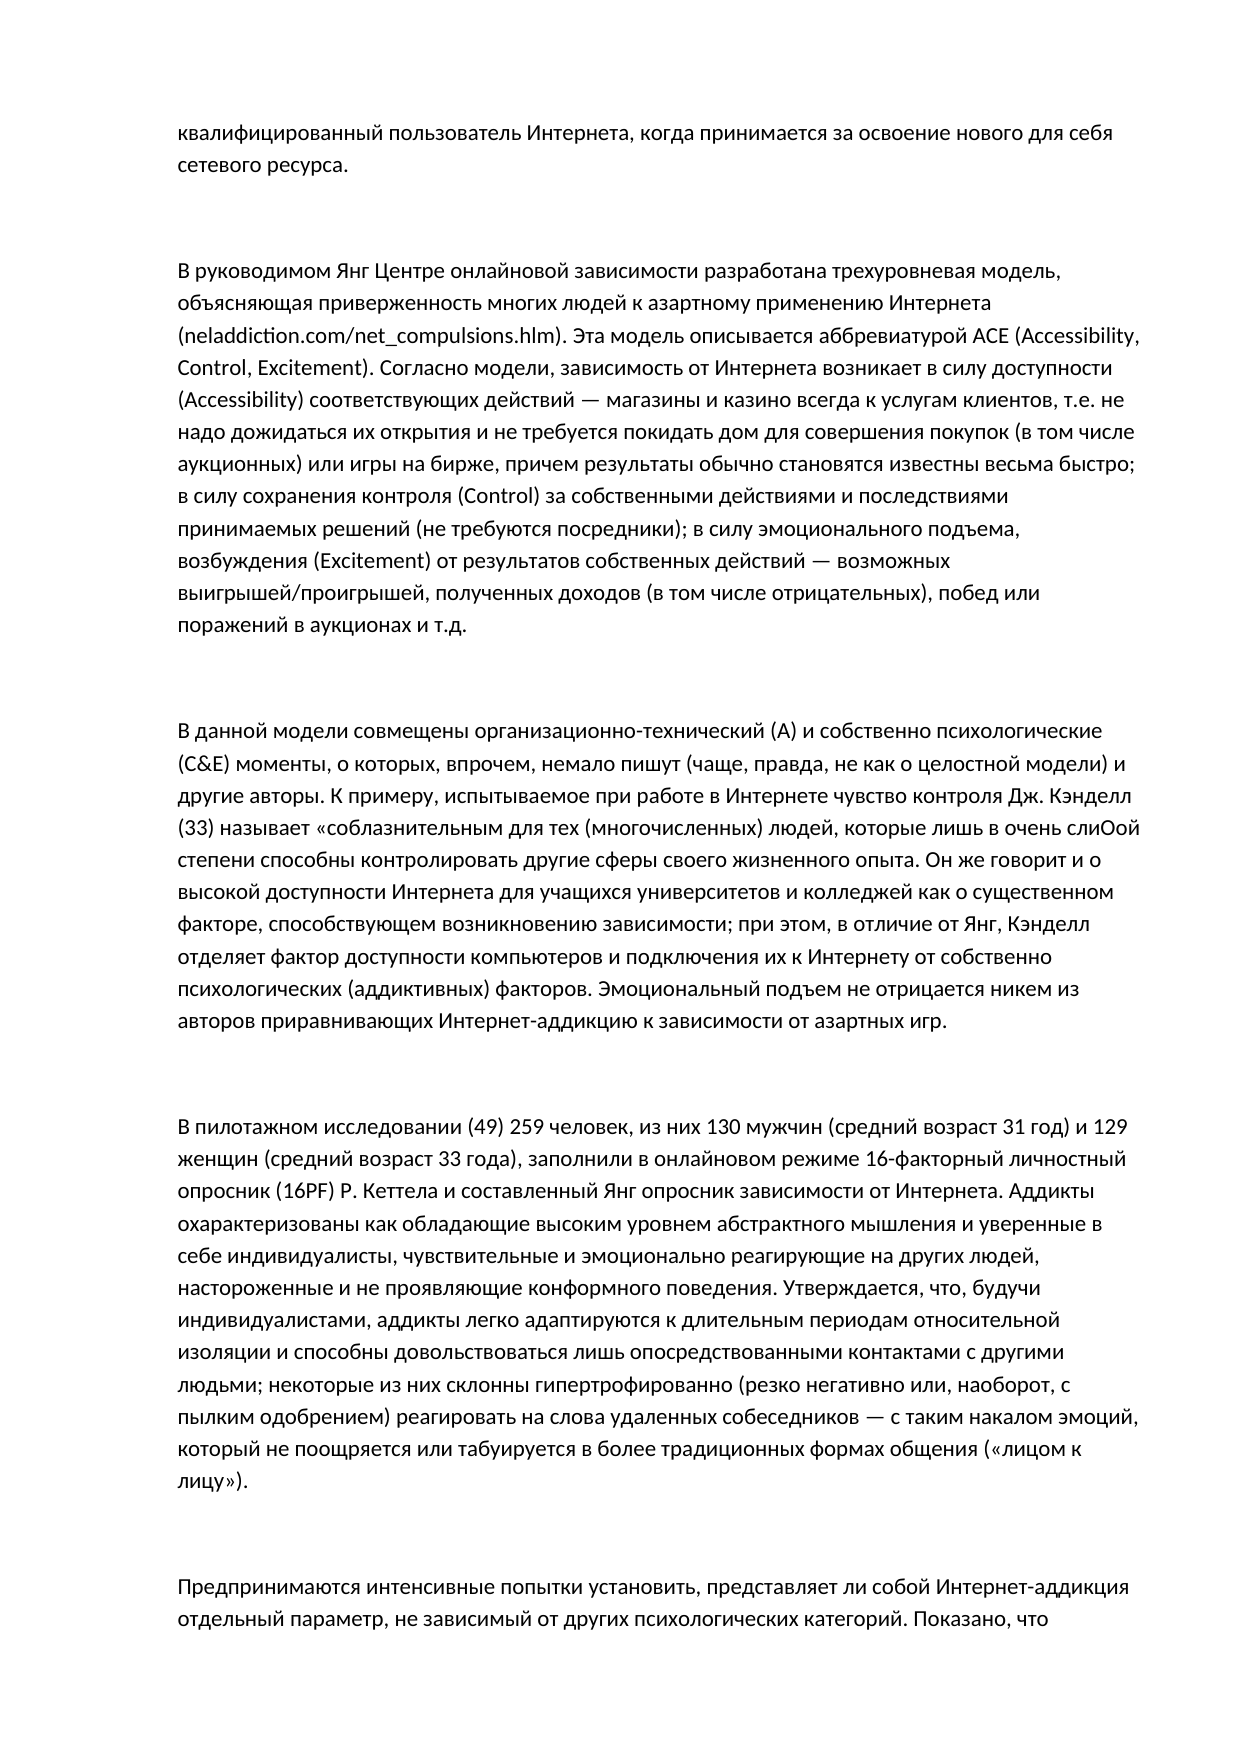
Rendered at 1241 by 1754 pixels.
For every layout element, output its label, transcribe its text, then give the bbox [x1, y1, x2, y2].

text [177, 118, 1152, 178]
text В руководимом Янг Центре онлайновой зависимости разработана трехуровневая модель, объясняющая приверженность многих людей к азартному применению Интернета (neladdiction.com/net_compulsions.hlm). Эта модель описывается аббревиатурой АСЕ (Accessibility, Control, Excitement). Согласно модели, зависимость от Интернета возникает в силу доступности (Accessibility) соответствующих действий — магазины и казино всегда к услугам клиентов, т.е. не надо дожидаться их открытия и не требуется покидать дом для совершения покупок (в том числе аукционных) или игры на бирже, причем результаты обычно становятся известны весьма быстро; в силу сохранения контроля (Control) за собственными действиями и последствиями принимаемых решений (не требуются посредники); в силу эмоционального подъема, возбуждения (Excitement) от результатов собственных действий — возможных выигрышей/проигрышей, полученных доходов (в том числе отрицательных), побед или поражений в аукционах и т.д. [177, 256, 1152, 638]
text В данной модели совмещены организационно-технический (А) и собственно психологические (С&Е) моменты, о которых, впрочем, немало пишут (чаще, правда, не как о целостной модели) и другие авторы. К примеру, испытываемое при работе в Интернете чувство контроля Дж. Кэнделл (33) называет «соблазнительным для тех (многочисленных) людей, которые лишь в очень слиОой степени способны контролировать другие сферы своего жизненного опыта. Он же говорит и о высокой доступности Интернета для учащихся университетов и колледжей как о существенном факторе, способствующем возникновению зависимости; при этом, в отличие от Янг, Кэнделл отделяет фактор доступности компьютеров и подключения их к Интернету от собственно психологических (аддиктивных) факторов. Эмоциональный подъем не отрицается никем из авторов приравнивающих Интернет-аддикцию к зависимости от азартных игр. [177, 716, 1152, 1034]
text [177, 1572, 1152, 1632]
text В пилотажном исследовании (49) 259 человек, из них 130 мужчин (средний возраст 31 год) и 129 женщин (средний возраст 33 года), заполнили в онлайновом режиме 16-факторный личностный опросник (16PF) Р. Кеттела и составленный Янг опросник зависимости от Интернета. Аддикты охарактеризованы как обладающие высоким уровнем абстрактного мышления и уверенные в себе индивидуалисты, чувствительные и эмоционально реагирующие на других людей, настороженные и не проявляющие конформного поведения. Утверждается, что, будучи индивидуалистами, аддикты легко адаптируются к длительным периодам относительной изоляции и способны довольствоваться лишь опосредствованными контактами с другими людьми; некоторые из них склонны гипертрофированно (резко негативно или, наоборот, с пылким одобрением) реагировать на слова удаленных собеседников — с таким накалом эмоций, который не поощряется или табуируется в более традиционных формах общения («лицом к лицу»). [177, 1112, 1152, 1494]
